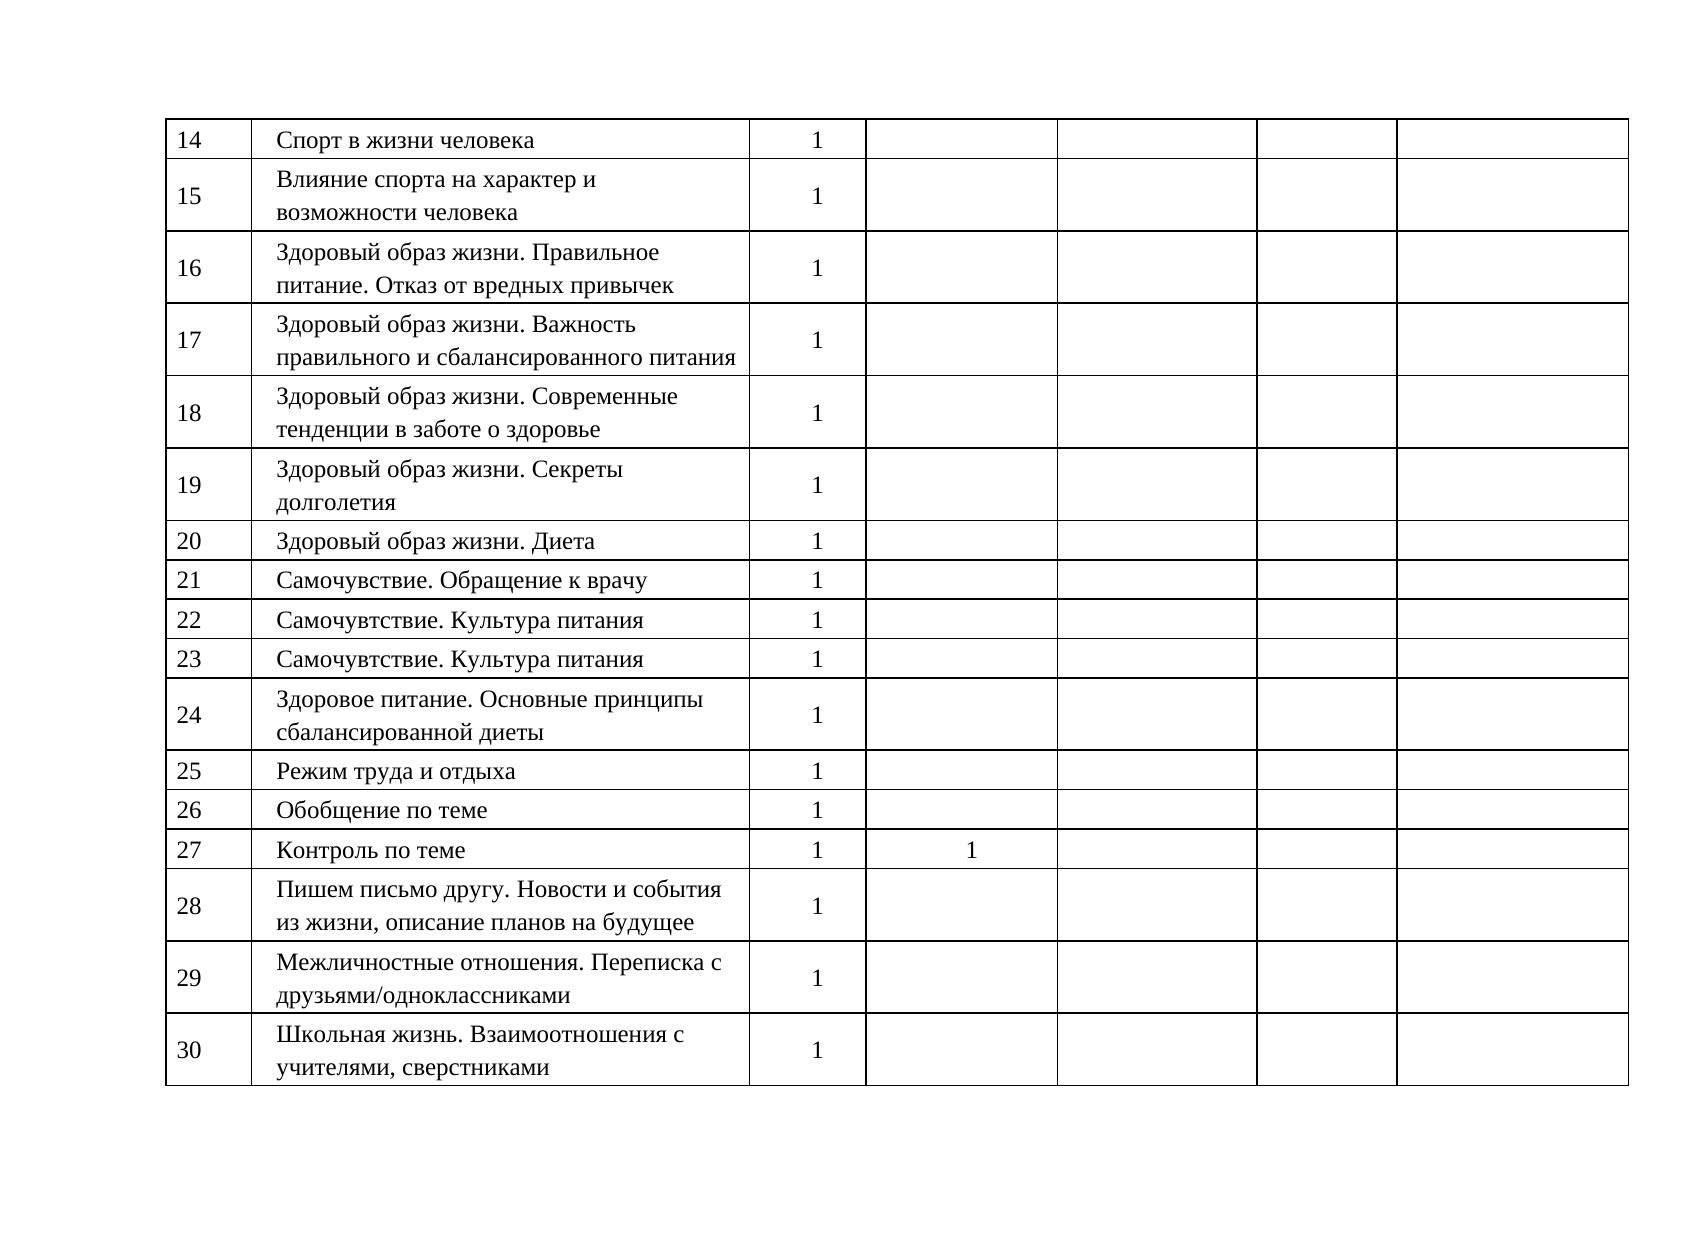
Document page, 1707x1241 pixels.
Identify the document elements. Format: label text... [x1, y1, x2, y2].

table_cell [1258, 869, 1396, 940]
table_cell [1258, 600, 1396, 638]
table_cell 19 [167, 449, 251, 519]
table_cell [867, 521, 1057, 559]
table_cell Контроль по теме [252, 830, 749, 867]
table_cell [1398, 639, 1628, 677]
table_cell [1058, 561, 1256, 598]
table_cell Влияние спорта на характер и возможности человека [252, 159, 749, 230]
table_cell [1398, 790, 1628, 828]
table_cell 1 [750, 561, 865, 598]
table_cell 1 [750, 159, 865, 230]
table_cell [1258, 639, 1396, 677]
table_cell Самочувтствие. Культура питания [252, 639, 749, 677]
table_cell 1 [750, 790, 865, 828]
table_cell [1258, 521, 1396, 559]
table_cell [1058, 790, 1256, 828]
table_cell [867, 790, 1057, 828]
table_cell [1058, 521, 1256, 559]
table_cell Пишем письмо другу. Новости и события из жизни, описание планов на будущее [252, 869, 749, 940]
table_cell 18 [167, 376, 251, 447]
table_cell [1398, 521, 1628, 559]
table_cell [1258, 751, 1396, 789]
table_cell [867, 449, 1057, 519]
table_cell [1398, 830, 1628, 867]
table_cell [1258, 1014, 1396, 1085]
table_cell [1058, 869, 1256, 940]
table_cell 1 [867, 830, 1057, 867]
table_cell [1258, 790, 1396, 828]
table_cell [1398, 942, 1628, 1012]
table_cell 1 [750, 751, 865, 789]
table_cell [867, 159, 1057, 230]
table_cell [1258, 304, 1396, 375]
table_cell Здоровый образ жизни. Правильное питание. Отказ от вредных привычек [252, 232, 749, 302]
table_cell Здоровый образ жизни. Диета [252, 521, 749, 559]
table_cell 20 [167, 521, 251, 559]
table_cell [867, 1014, 1057, 1085]
table_cell 30 [167, 1014, 251, 1085]
table_cell [1258, 120, 1396, 157]
table_cell [1258, 232, 1396, 302]
table_cell 1 [750, 679, 865, 749]
table_cell [1398, 1014, 1628, 1085]
table_cell Самочувствие. Обращение к врачу [252, 561, 749, 598]
table_cell 26 [167, 790, 251, 828]
table_cell 1 [750, 304, 865, 375]
table_cell [1398, 679, 1628, 749]
table_cell Обобщение по теме [252, 790, 749, 828]
table_cell [1398, 232, 1628, 302]
table_cell [1058, 1014, 1256, 1085]
table_cell [1258, 679, 1396, 749]
table_cell [1058, 639, 1256, 677]
table_cell 17 [167, 304, 251, 375]
table_cell 23 [167, 639, 251, 677]
table_cell [867, 561, 1057, 598]
table_cell 29 [167, 942, 251, 1012]
table_cell Здоровое питание. Основные принципы сбалансированной диеты [252, 679, 749, 749]
table_cell 22 [167, 600, 251, 638]
table_cell Здоровый образ жизни. Современные тенденции в заботе о здоровье [252, 376, 749, 447]
table_cell [1398, 561, 1628, 598]
table_cell [1058, 679, 1256, 749]
table_cell 1 [750, 830, 865, 867]
table_cell 1 [750, 449, 865, 519]
table_cell [1258, 942, 1396, 1012]
table_cell [1058, 304, 1256, 375]
table_cell [1058, 449, 1256, 519]
table_cell [1258, 449, 1396, 519]
table_cell [1398, 869, 1628, 940]
table_cell 1 [750, 376, 865, 447]
table_cell 27 [167, 830, 251, 867]
table_cell Здоровый образ жизни. Секреты долголетия [252, 449, 749, 519]
table_cell 1 [750, 120, 865, 157]
table_cell [867, 942, 1057, 1012]
table_cell [867, 376, 1057, 447]
table_cell [1398, 376, 1628, 447]
table_cell [867, 600, 1057, 638]
table_cell 1 [750, 521, 865, 559]
table_cell [1058, 159, 1256, 230]
table_cell [1398, 120, 1628, 157]
table_cell [1058, 232, 1256, 302]
table_cell 16 [167, 232, 251, 302]
table_cell [1258, 830, 1396, 867]
table_cell Здоровый образ жизни. Важность правильного и сбалансированного питания [252, 304, 749, 375]
table_cell [867, 751, 1057, 789]
table_cell 1 [750, 639, 865, 677]
table_cell Спорт в жизни человека [252, 120, 749, 157]
table_cell [1058, 830, 1256, 867]
table_cell [867, 304, 1057, 375]
table_cell [867, 869, 1057, 940]
table_cell [1058, 600, 1256, 638]
table_cell 28 [167, 869, 251, 940]
table_cell 14 [167, 120, 251, 157]
table_cell Режим труда и отдыха [252, 751, 749, 789]
table_cell 21 [167, 561, 251, 598]
table_cell [1398, 751, 1628, 789]
table_cell [867, 232, 1057, 302]
table_cell 24 [167, 679, 251, 749]
table_cell 15 [167, 159, 251, 230]
table_cell [1058, 751, 1256, 789]
table_cell 1 [750, 600, 865, 638]
table_cell Школьная жизнь. Взаимоотношения с учителями, сверстниками [252, 1014, 749, 1085]
table_cell [867, 120, 1057, 157]
table_cell [1058, 942, 1256, 1012]
table_cell [1058, 120, 1256, 157]
table_cell [1398, 600, 1628, 638]
table_cell [1258, 159, 1396, 230]
table_cell [1398, 304, 1628, 375]
table_cell [1058, 376, 1256, 447]
table_cell 25 [167, 751, 251, 789]
table_cell [867, 639, 1057, 677]
table_cell 1 [750, 869, 865, 940]
table_cell 1 [750, 232, 865, 302]
table_cell [1398, 159, 1628, 230]
table_cell [867, 679, 1057, 749]
table_cell [1398, 449, 1628, 519]
table_cell [1258, 561, 1396, 598]
table_cell 1 [750, 942, 865, 1012]
table_cell 1 [750, 1014, 865, 1085]
table_cell [1258, 376, 1396, 447]
table_cell Самочувтствие. Культура питания [252, 600, 749, 638]
table_cell Межличностные отношения. Переписка с друзьями/одноклассниками [252, 942, 749, 1012]
